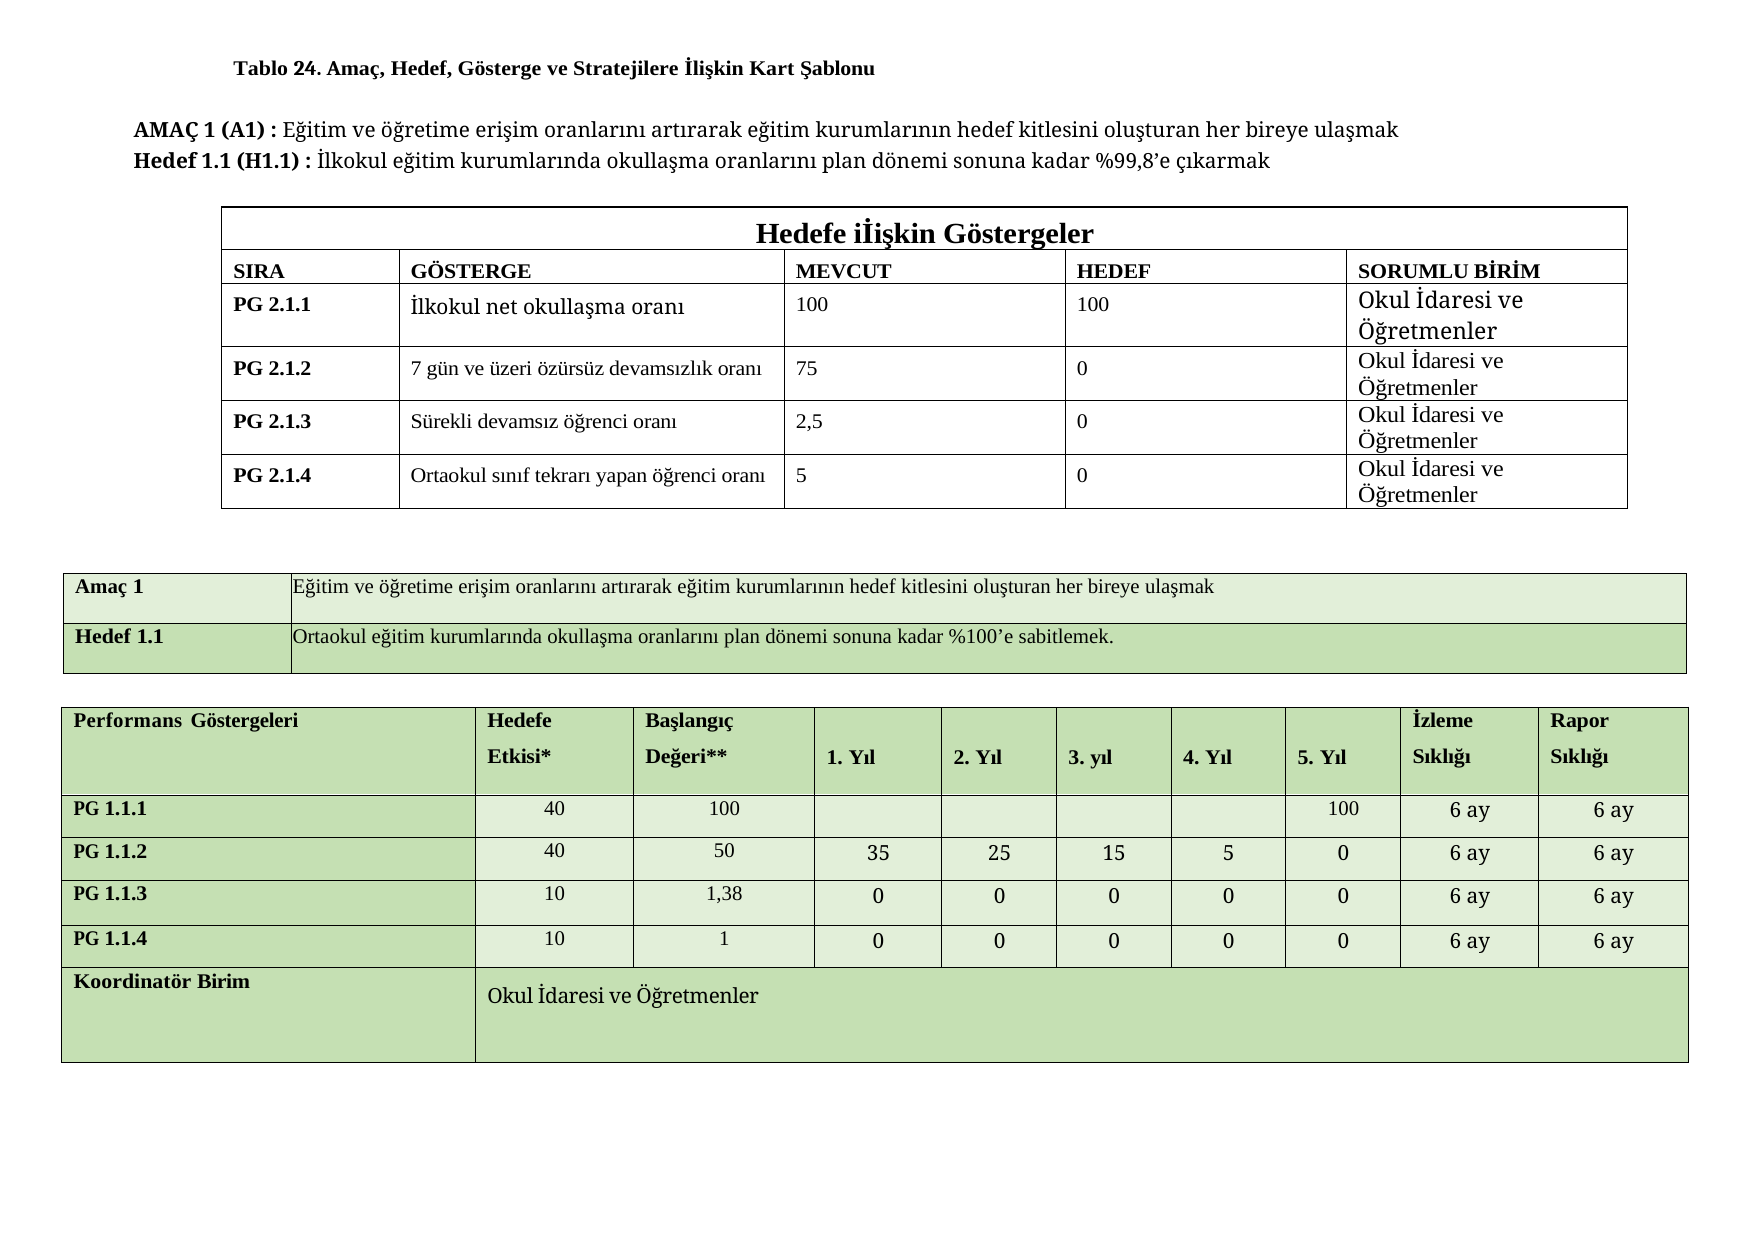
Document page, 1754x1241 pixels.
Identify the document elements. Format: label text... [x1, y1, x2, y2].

table_header 2. Yıl [942, 708, 1056, 794]
table_cell 1,38 [634, 881, 814, 925]
table_cell 6 ay [1539, 926, 1688, 967]
table_cell 0 [1066, 347, 1346, 400]
table_cell 50 [634, 838, 814, 880]
table_cell [815, 796, 941, 837]
text Tablo 24. Amaç, Hedef, Gösterge ve Stratejilere İlişkin Kart Şablonu [233, 56, 1616, 81]
table_header 3. yıl [1057, 708, 1171, 794]
table_cell 0 [1172, 926, 1285, 967]
table_cell PG 1.1.4 [62, 926, 475, 967]
table_cell 0 [1057, 926, 1171, 967]
table_cell 40 [476, 838, 633, 880]
table_cell [942, 796, 1056, 837]
table_cell PG 2.1.4 [222, 455, 399, 507]
table_cell Koordinatör Birim [62, 968, 475, 1062]
text Hedef 1.1 (H1.1) : İlkokul eğitim kurumlarında okullaşma oranlarını plan dönemi sonuna kadar %99,8’e çıkarmak [133, 144, 1616, 174]
text AMAÇ 1 (A1) : Eğitim ve öğretime erişim oranlarını artırarak eğitim kurumlarının hedef kitlesini oluşturan her bireye ulaşmak [133, 113, 1616, 144]
table_header Performans Göstergeleri [62, 708, 475, 794]
table_cell 100 [634, 796, 814, 837]
table_header Başlangıç Değeri** [634, 708, 814, 794]
table_cell 0 [942, 881, 1056, 925]
table_cell PG 2.1.3 [222, 401, 399, 454]
table_cell HEDEF [1066, 250, 1346, 283]
table_cell 10 [476, 926, 633, 967]
table_header Rapor Sıklığı [1539, 708, 1688, 794]
table_cell 6 ay [1401, 926, 1538, 967]
table_cell Okul İdaresi ve Öğretmenler [1347, 284, 1627, 346]
table_cell PG 1.1.2 [62, 838, 475, 880]
table_header Amaç 1 [64, 574, 291, 623]
table_cell 0 [1057, 881, 1171, 925]
table_cell 100 [785, 284, 1065, 346]
table_cell Hedef 1.1 [64, 624, 291, 673]
table_cell 100 [1286, 796, 1400, 837]
table_header 4. Yıl [1172, 708, 1285, 794]
table_cell Ortaokul sınıf tekrarı yapan öğrenci oranı [400, 455, 784, 507]
table_cell 35 [815, 838, 941, 880]
table_cell 100 [1066, 284, 1346, 346]
table_cell Okul İdaresi ve Öğretmenler [476, 968, 1688, 1062]
table_cell 0 [1066, 455, 1346, 507]
table_cell 6 ay [1539, 796, 1688, 837]
table_header Eğitim ve öğretime erişim oranlarını artırarak eğitim kurumlarının hedef kitlesini oluşturan her bireye ulaşmak [292, 574, 1686, 623]
table_cell 1 [634, 926, 814, 967]
table_header 5. Yıl [1286, 708, 1400, 794]
table_cell 0 [1066, 401, 1346, 454]
table_cell [1172, 796, 1285, 837]
table_cell 10 [476, 881, 633, 925]
table_cell 6 ay [1539, 838, 1688, 880]
table_cell PG 1.1.3 [62, 881, 475, 925]
table_cell 6 ay [1401, 881, 1538, 925]
table_cell GÖSTERGE [400, 250, 784, 283]
table_cell 0 [1286, 881, 1400, 925]
table_cell MEVCUT [785, 250, 1065, 283]
table_cell PG 2.1.2 [222, 347, 399, 400]
table_cell 5 [1172, 838, 1285, 880]
table_cell Okul İdaresi ve Öğretmenler [1347, 401, 1627, 454]
table_cell 0 [942, 926, 1056, 967]
table_cell 6 ay [1539, 881, 1688, 925]
table_cell 0 [1286, 926, 1400, 967]
table_cell 0 [815, 926, 941, 967]
table_cell SIRA [222, 250, 399, 283]
table_header İzleme Sıklığı [1401, 708, 1538, 794]
table_cell 6 ay [1401, 838, 1538, 880]
table_cell Sürekli devamsız öğrenci oranı [400, 401, 784, 454]
table_cell 6 ay [1401, 796, 1538, 837]
table_cell 75 [785, 347, 1065, 400]
table_cell 5 [785, 455, 1065, 507]
table_cell Okul İdaresi ve Öğretmenler [1347, 347, 1627, 400]
table_cell 0 [1172, 881, 1285, 925]
table_cell PG 2.1.1 [222, 284, 399, 346]
table_cell 0 [1286, 838, 1400, 880]
table_cell 40 [476, 796, 633, 837]
table_cell 7 gün ve üzeri özürsüz devamsızlık oranı [400, 347, 784, 400]
table_cell Okul İdaresi ve Öğretmenler [1347, 455, 1627, 507]
table_cell 0 [815, 881, 941, 925]
table_cell SORUMLU BİRİM [1347, 250, 1627, 283]
table_cell 2,5 [785, 401, 1065, 454]
table_header 1. Yıl [815, 708, 941, 794]
table_cell 15 [1057, 838, 1171, 880]
table_header Hedefe Etkisi* [476, 708, 633, 794]
table_cell PG 1.1.1 [62, 796, 475, 837]
table_cell 25 [942, 838, 1056, 880]
table_cell Ortaokul eğitim kurumlarında okullaşma oranlarını plan dönemi sonuna kadar %100’e sabitlemek. [292, 624, 1686, 673]
table_cell İlkokul net okullaşma oranı [400, 284, 784, 346]
table_header Hedefe iİişkin Göstergeler [222, 208, 1627, 249]
table_cell [1057, 796, 1171, 837]
